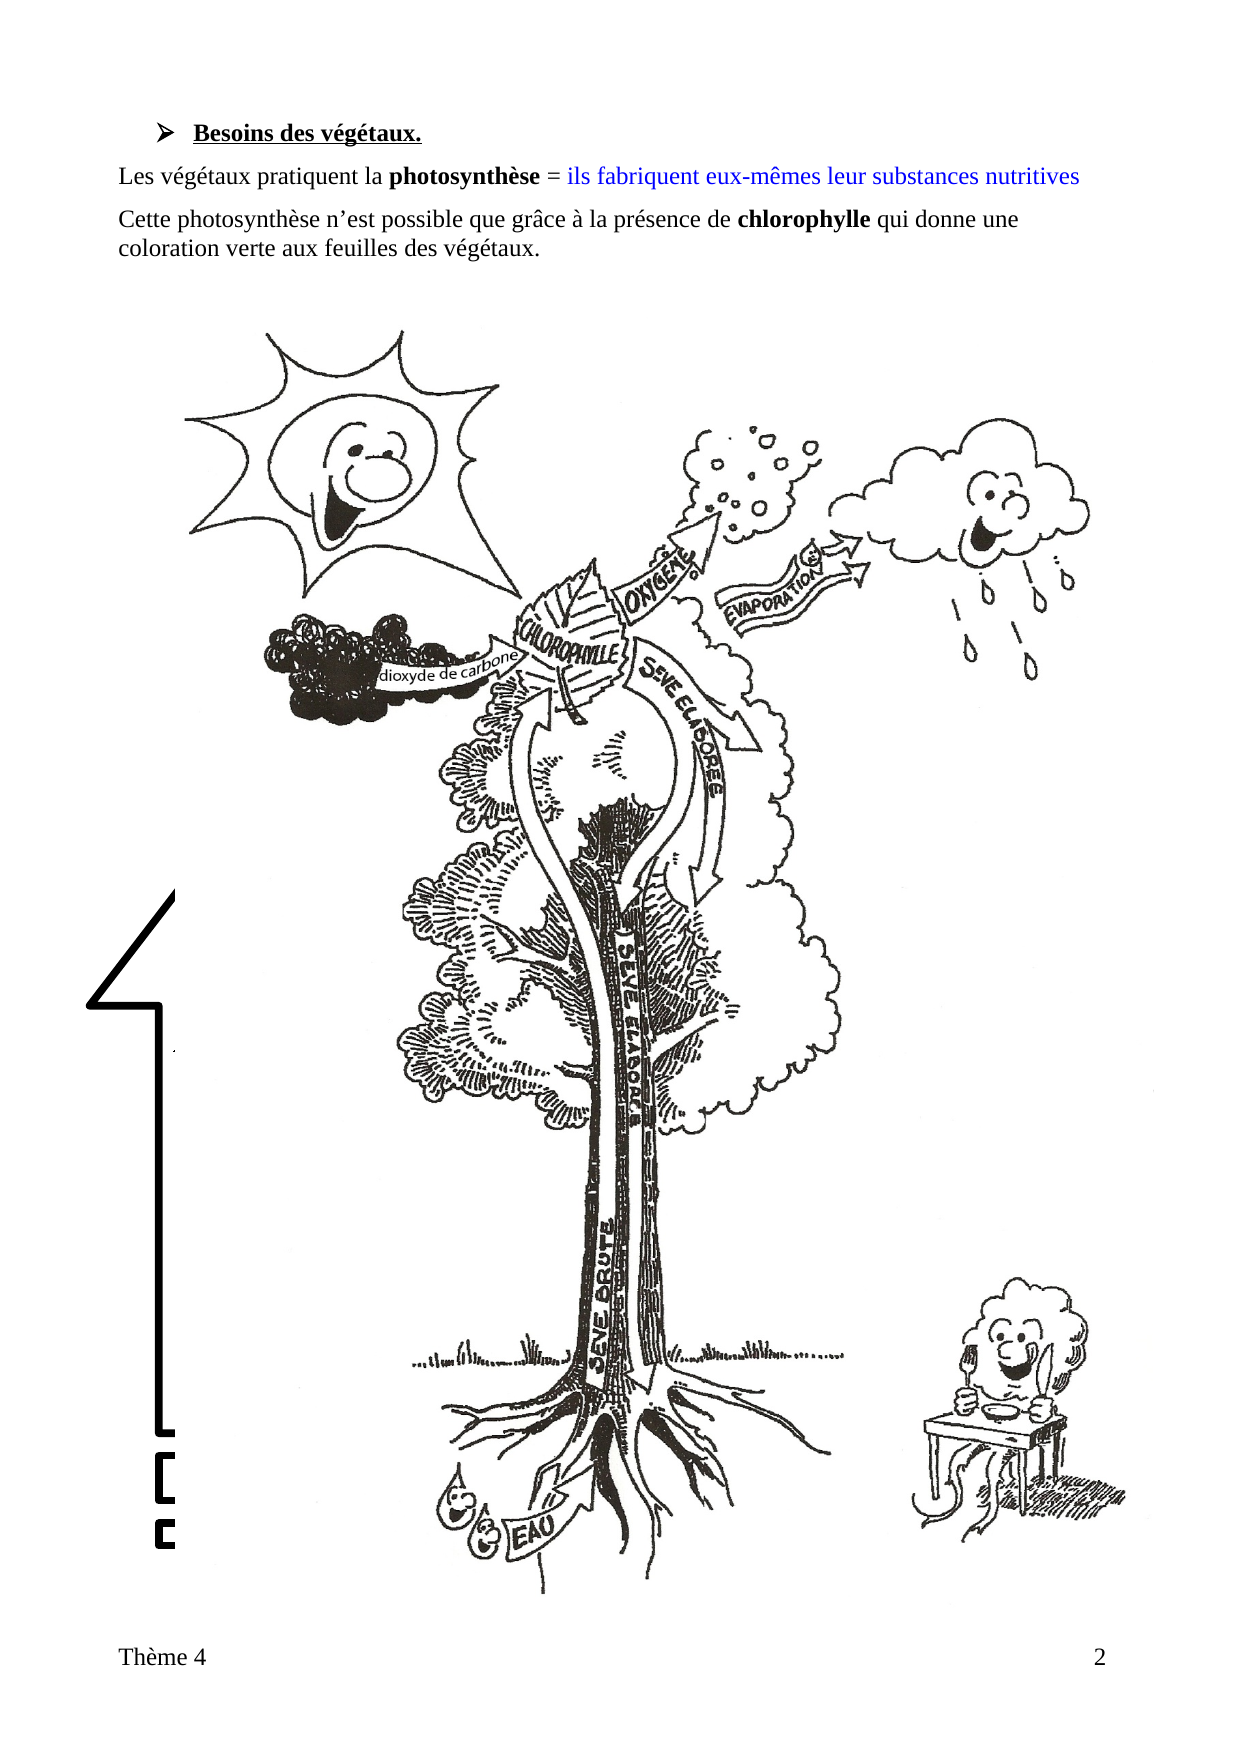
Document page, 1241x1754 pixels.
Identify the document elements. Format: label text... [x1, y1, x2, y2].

list Besoins des végétaux. [156, 118, 1122, 147]
text Cette photosynthèse n’est possible que grâce à la présence de chlorophylle qui donne une coloration verte aux feuilles des végétaux. [118, 204, 1122, 262]
text Les végétaux pratiquent la photosynthèse = ils fabriquent eux-mêmes leur substances nutritives [118, 161, 1122, 190]
picture [175, 308, 1152, 1608]
